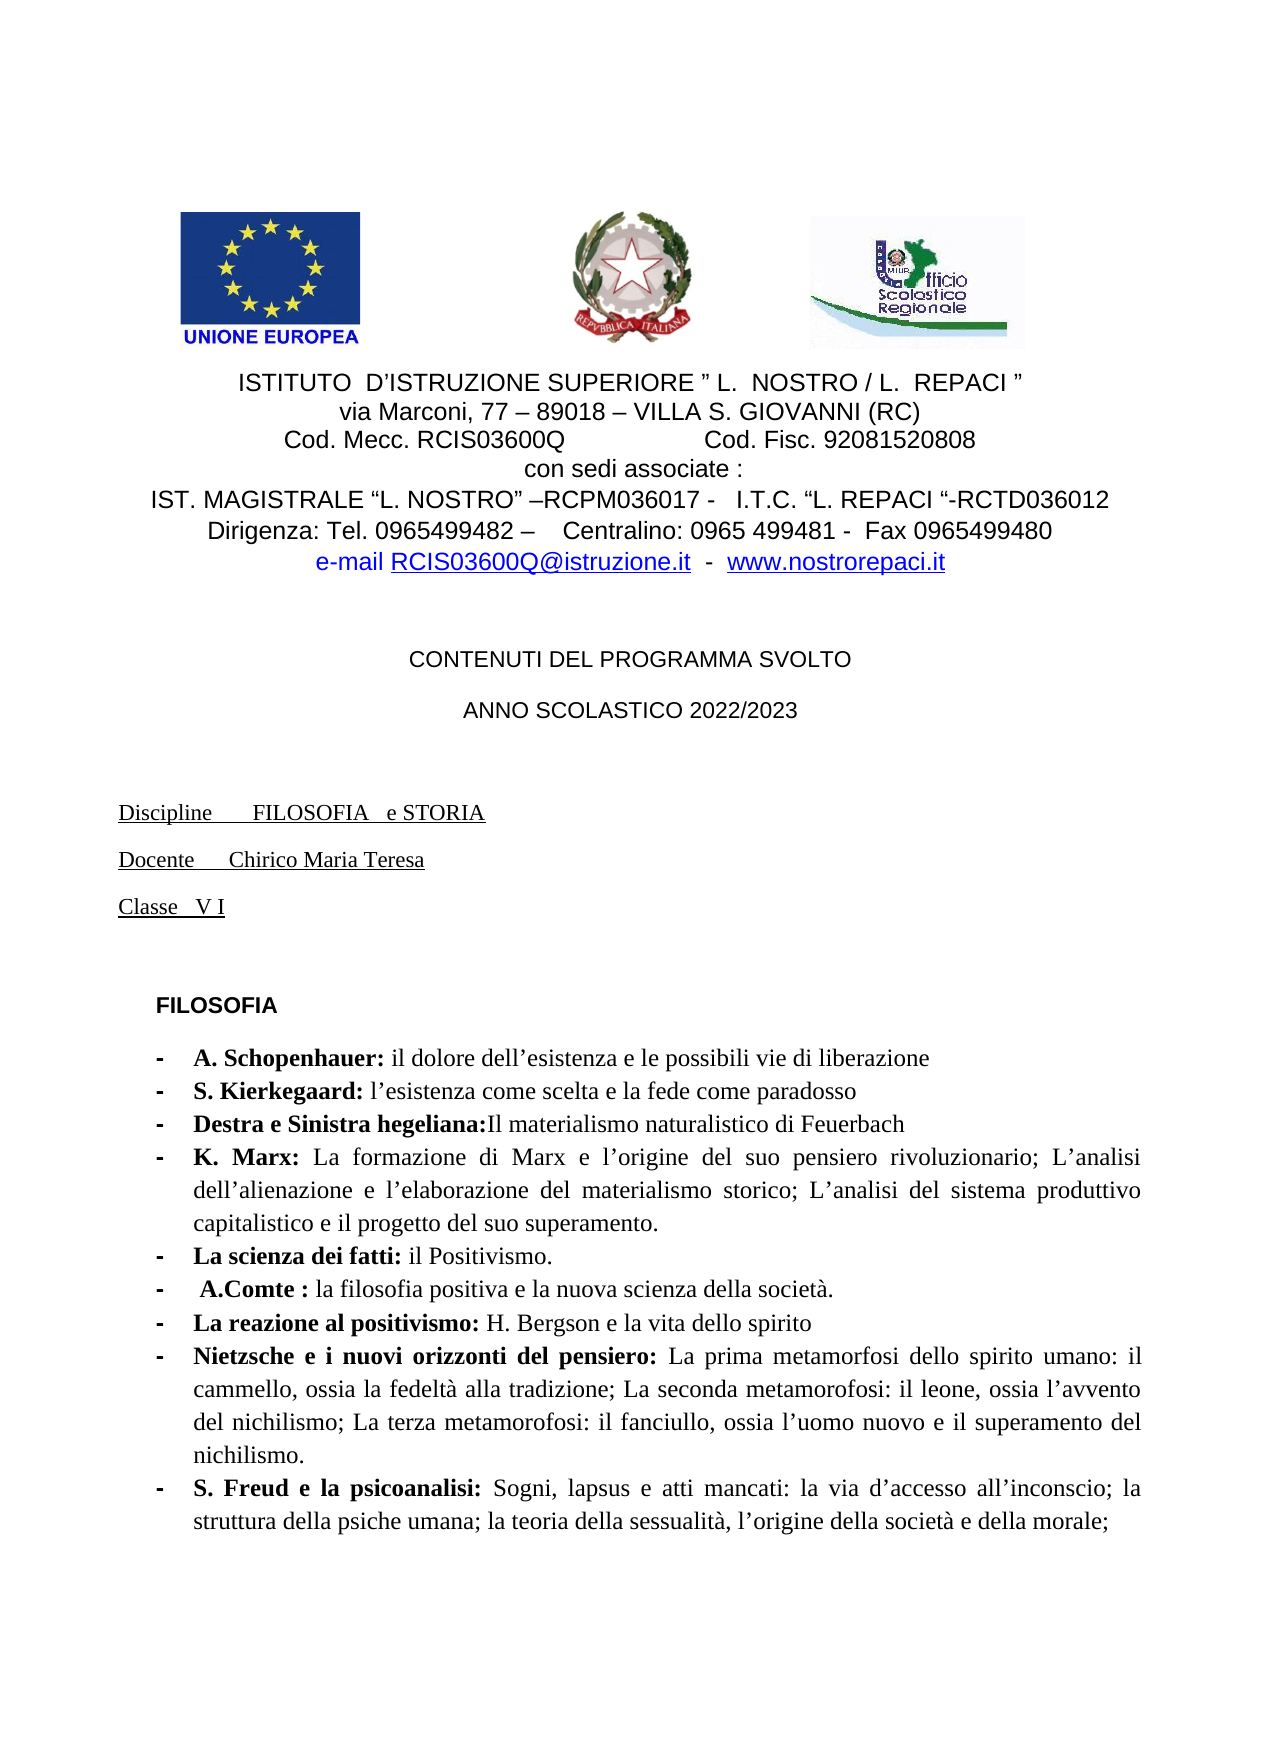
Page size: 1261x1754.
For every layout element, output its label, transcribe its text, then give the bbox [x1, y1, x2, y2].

list A.Comte : la filosofia positiva e la nuova scienza della società. [156, 1274, 1142, 1303]
list A. Schopenhauer: il dolore dell’esistenza e le possibili vie di liberazione [156, 1043, 1142, 1072]
text CONTENUTI DEL PROGRAMMA SVOLTO [118, 646, 1142, 672]
text Cod. Mecc. RCIS03600Q Cod. Fisc. 92081520808 [118, 425, 1142, 454]
list La scienza dei fatti: il Positivismo. [156, 1241, 1142, 1270]
picture [180, 212, 361, 349]
text Docente Chirico Maria Teresa [118, 846, 1142, 873]
list La reazione al positivismo: H. Bergson e la vita dello spirito [156, 1307, 1142, 1336]
list S. Freud e la psicoanalisi: Sogni, lapsus e atti mancati: la via d’accesso all’inconscio; la struttura della psiche umana; la teoria della sessualità, l’origine della società e della morale; [156, 1473, 1142, 1535]
list K. Marx: La formazione di Marx e l’origine del suo pensiero rivoluzionario; L’analisi dell’alienazione e l’elaborazione del materialismo storico; L’analisi del sistema produttivo capitalistico e il progetto del suo superamento. [156, 1142, 1142, 1237]
picture [809, 216, 1025, 349]
text Discipline FILOSOFIA e STORIA [118, 799, 1142, 825]
list Destra e Sinistra hegeliana:Il materialismo naturalistico di Feuerbach [156, 1109, 1142, 1138]
text via Marconi, 77 – 89018 – VILLA S. GIOVANNI (RC) [118, 397, 1142, 425]
text ISTITUTO D’ISTRUZIONE SUPERIORE ” L. NOSTRO / L. REPACI ” [118, 368, 1142, 397]
text Classe V I [118, 893, 1142, 920]
text FILOSOFIA [156, 992, 1142, 1018]
list Nietzsche e i nuovi orizzonti del pensiero: La prima metamorfosi dello spirito umano: il cammello, ossia la fedeltà alla tradizione; La seconda metamorofosi: il leone, ossia l’avvento del nichilismo; La terza metamorofosi: il fanciullo, ossia l’uomo nuovo e il superamento del nichilismo. [156, 1341, 1142, 1468]
text con sedi associate : IST. MAGISTRALE “L. NOSTRO” –RCPM036017 - I.T.C. “L. REPACI “-RCTD036012 Dirigenza: Tel. 0965499482 – Centralino: 0965 499481 - Fax 0965499480 e-mail RCIS03600Q@istruzione.it - www.nostrorepaci.it [118, 454, 1142, 576]
list S. Kierkegaard: l’esistenza come scelta e la fede come paradosso [156, 1076, 1142, 1105]
picture [568, 205, 699, 349]
text ANNO SCOLASTICO 2022/2023 [118, 697, 1142, 723]
